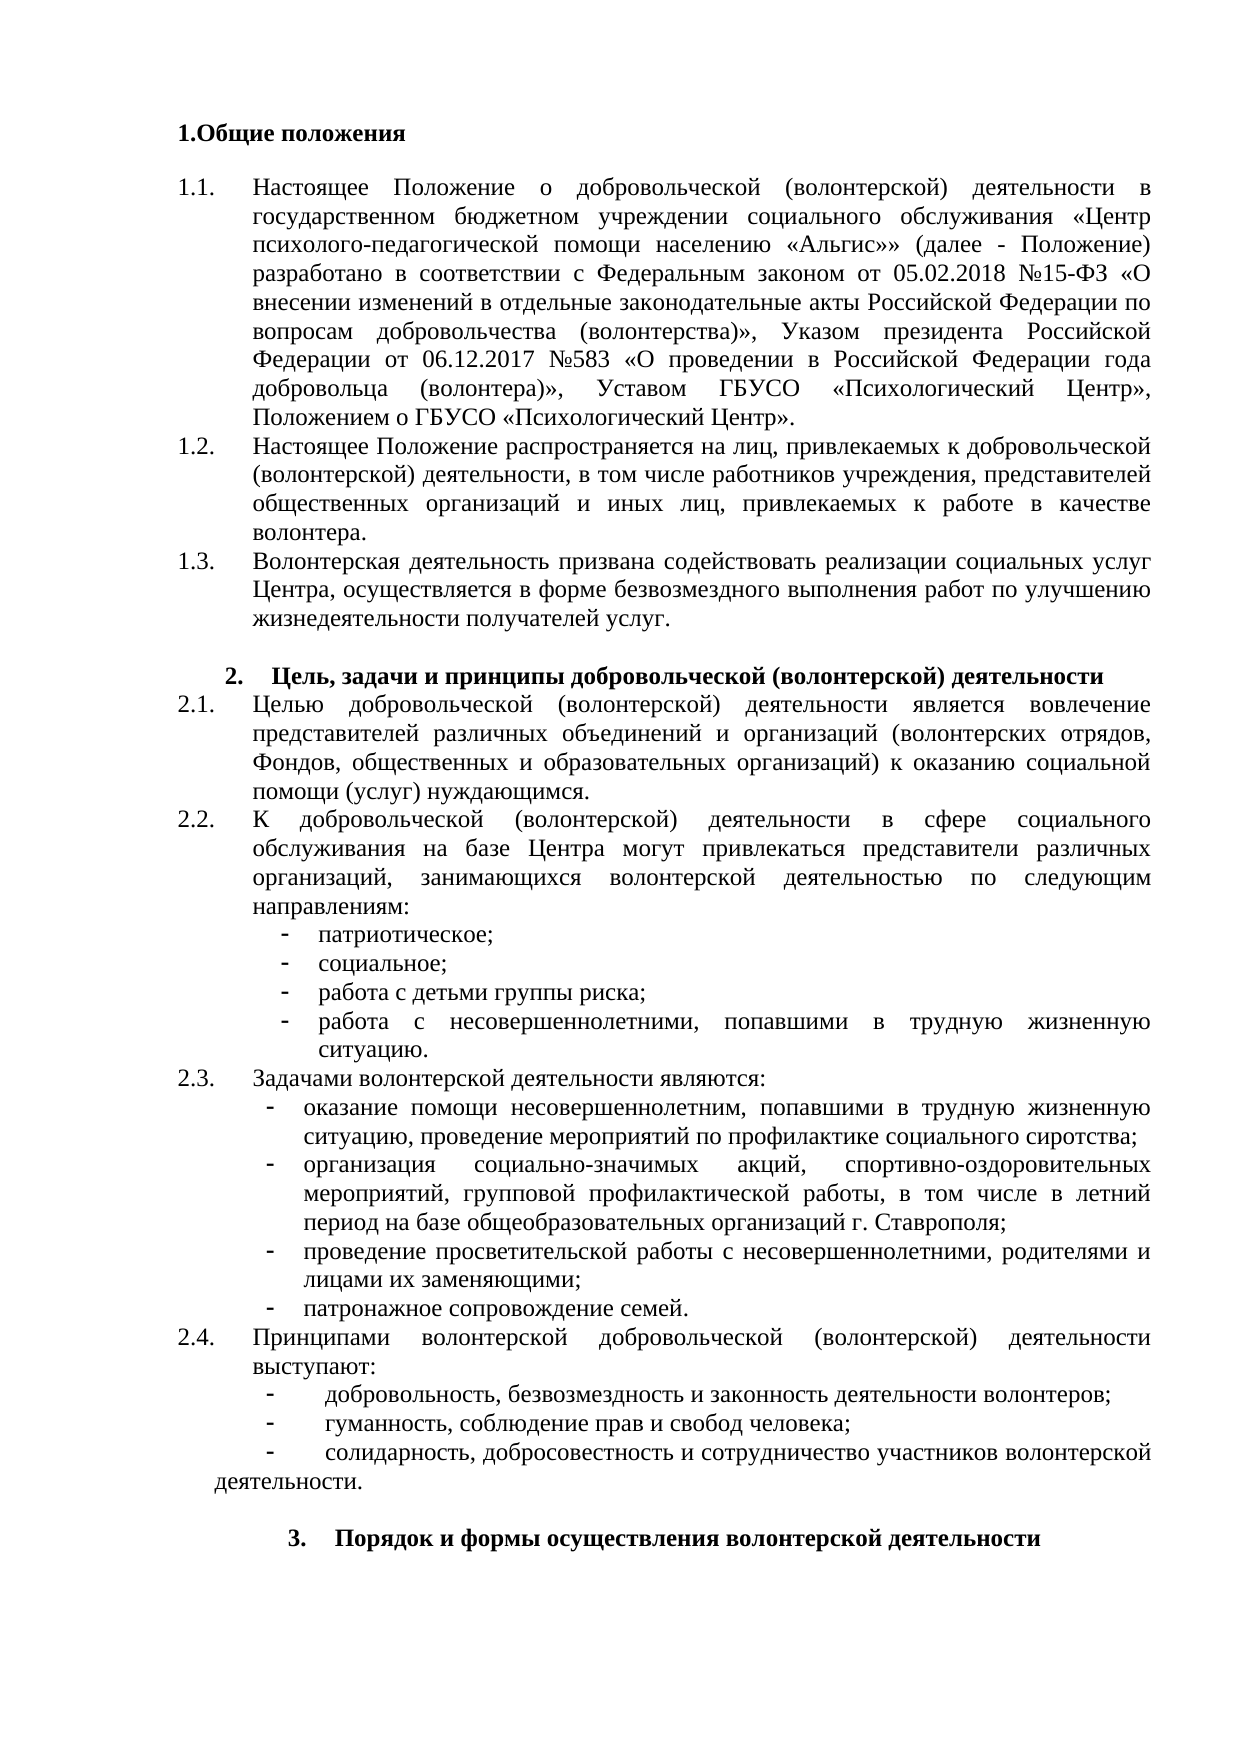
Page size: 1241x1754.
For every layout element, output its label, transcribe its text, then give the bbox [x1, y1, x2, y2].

list Задачами волонтерской деятельности являются: [177, 1063, 1152, 1092]
list оказание помощи несовершеннолетним, попавшими в трудную жизненную ситуацию, проведение мероприятий по профилактике социального сиротства; [266, 1092, 1152, 1149]
text 1.Общие положения [177, 118, 1152, 147]
list социальное; [281, 948, 1152, 977]
list Настоящее Положение о добровольческой (волонтерской) деятельности в государственном бюджетном учреждении социального обслуживания «Центр психолого-педагогической помощи населению «Альгис»» (далее - Положение) разработано в соответствии с Федеральным законом от 05.02.2018 №15-ФЗ «О внесении изменений в отдельные законодательные акты Российской Федерации по вопросам добровольчества (волонтерства)», Указом президента Российской Федерации от 06.12.2017 №583 «О проведении в Российской Федерации года добровольца (волонтера)», Уставом ГБУСО «Психологический Центр», Положением о ГБУСО «Психологический Центр». [177, 172, 1152, 431]
list работа с детьми группы риска; [281, 977, 1152, 1006]
list патриотическое; [281, 919, 1152, 948]
list организация социально-значимых акций, спортивно-оздоровительных мероприятий, групповой профилактической работы, в том числе в летний период на базе общеобразовательных организаций г. Ставрополя; [266, 1149, 1152, 1236]
list К добровольческой (волонтерской) деятельности в сфере социального обслуживания на базе Центра могут привлекаться представители различных организаций, занимающихся волонтерской деятельностью по следующим направлениям: [177, 804, 1152, 919]
list патронажное сопровождение семей. [266, 1293, 1152, 1322]
list проведение просветительской работы с несовершеннолетними, родителями и лицами их заменяющими; [266, 1236, 1152, 1293]
list Порядок и формы осуществления волонтерской деятельности [177, 1523, 1152, 1552]
list Цель, задачи и принципы добровольческой (волонтерской) деятельности [177, 661, 1152, 689]
list работа с несовершеннолетними, попавшими в трудную жизненную ситуацию. [281, 1006, 1152, 1063]
list Принципами волонтерской добровольческой (волонтерской) деятельности выступают: [177, 1322, 1152, 1379]
list Настоящее Положение распространяется на лиц, привлекаемых к добровольческой (волонтерской) деятельности, в том числе работников учреждения, представителей общественных организаций и иных лиц, привлекаемых к работе в качестве волонтера. [177, 431, 1152, 546]
list гуманность, соблюдение прав и свобод человека; [266, 1408, 1152, 1437]
list добровольность, безвозмездность и законность деятельности волонтеров; [214, 1379, 1152, 1408]
list солидарность, добросовестность и сотрудничество участников волонтерской деятельности. [214, 1437, 1152, 1494]
list Целью добровольческой (волонтерской) деятельности является вовлечение представителей различных объединений и организаций (волонтерских отрядов, Фондов, общественных и образовательных организаций) к оказанию социальной помощи (услуг) нуждающимся. [177, 689, 1152, 804]
list Волонтерская деятельность призвана содействовать реализации социальных услуг Центра, осуществляется в форме безвозмездного выполнения работ по улучшению жизнедеятельности получателей услуг. [177, 546, 1152, 632]
